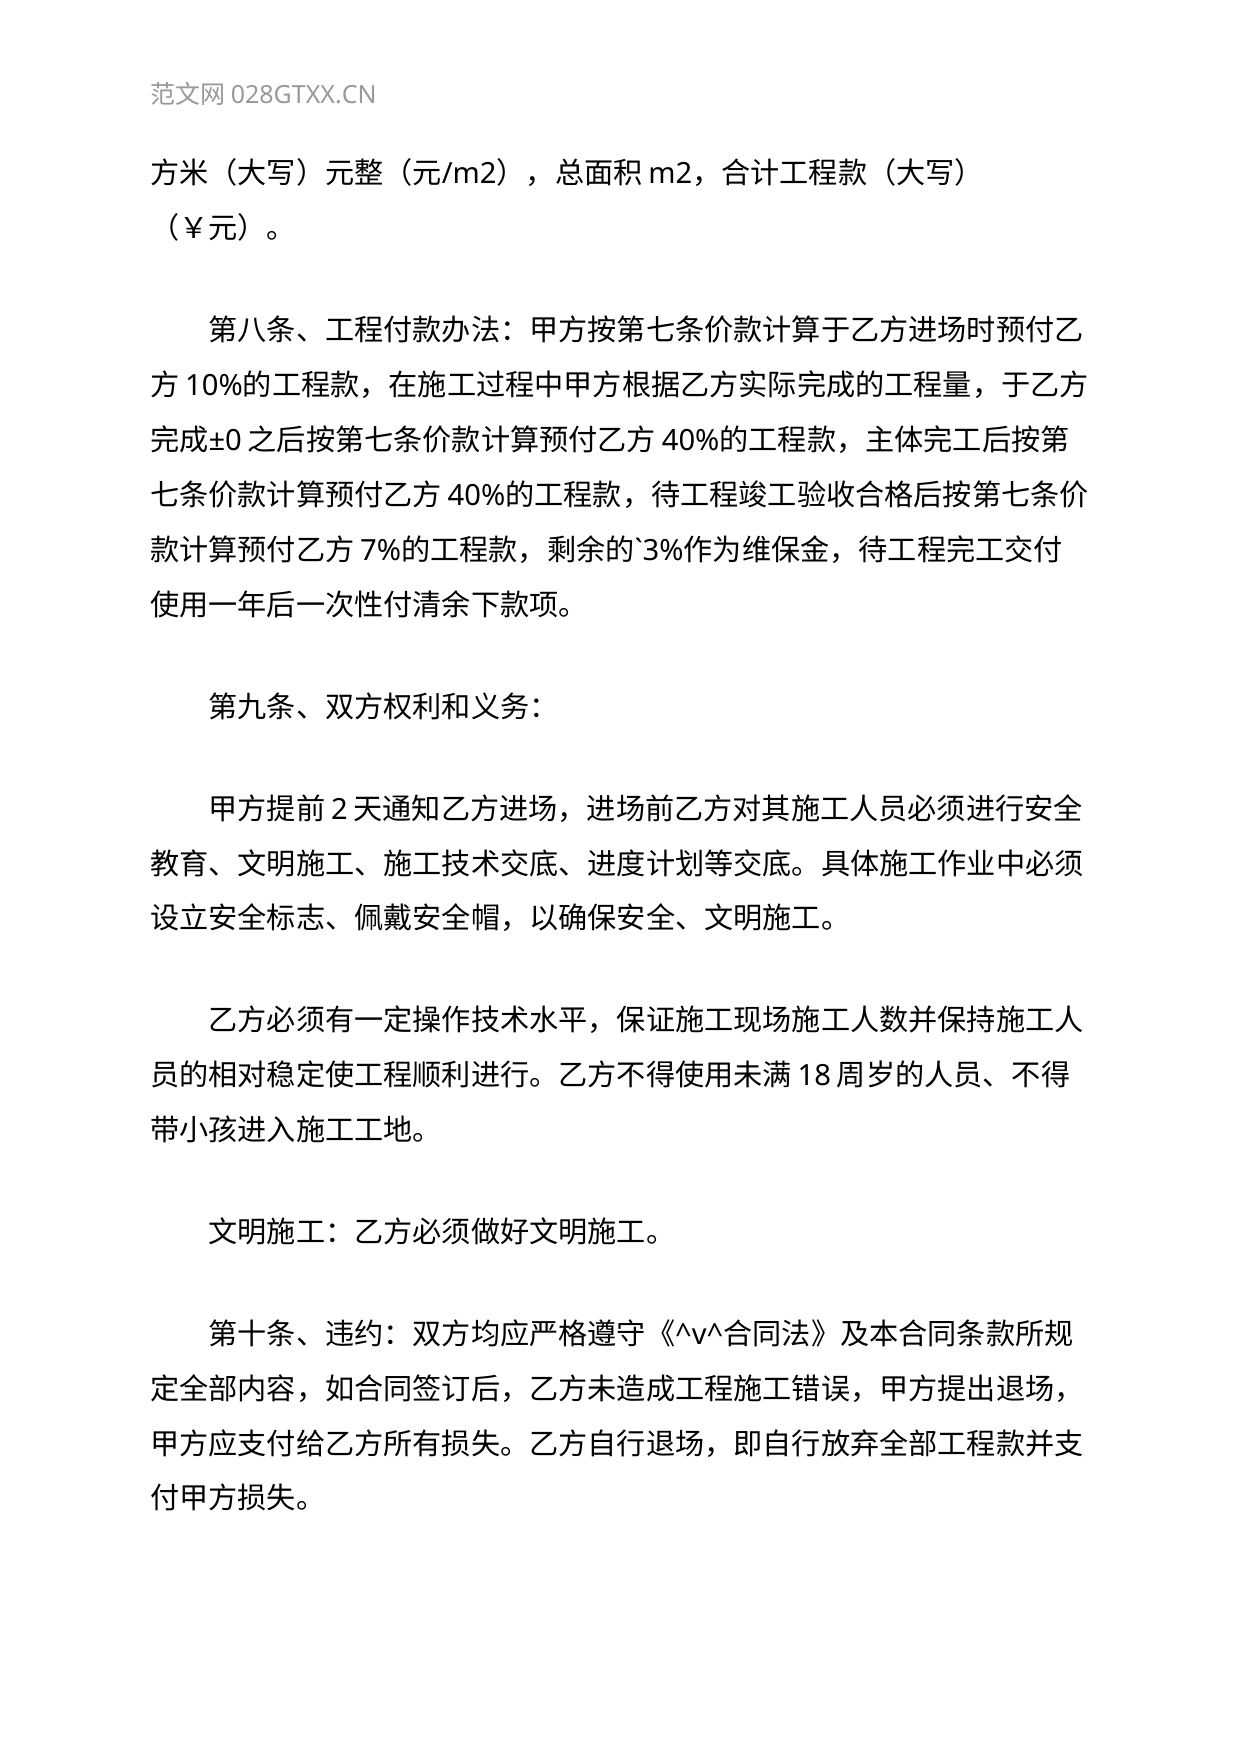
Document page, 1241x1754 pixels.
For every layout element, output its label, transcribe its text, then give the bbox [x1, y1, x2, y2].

text 第十条、违约：双方均应严格遵守《^v^合同法》及本合同条款所规定全部内容，如合同签订后，乙方未造成工程施工错误，甲方提出退场，甲方应支付给乙方所有损失。乙方自行退场，即自行放弃全部工程款并支付甲方损失。 [150, 1310, 1090, 1517]
text 文明施工：乙方必须做好文明施工。 [150, 1208, 1090, 1251]
text 乙方必须有一定操作技术水平，保证施工现场施工人数并保持施工人员的相对稳定使工程顺利进行。乙方不得使用未满18周岁的人员、不得带小孩进入施工工地。 [150, 997, 1090, 1149]
text 第九条、双方权利和义务： [150, 683, 1090, 726]
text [150, 150, 1090, 247]
text 甲方提前2天通知乙方进场，进场前乙方对其施工人员必须进行安全教育、文明施工、施工技术交底、进度计划等交底。具体施工作业中必须设立安全标志、佩戴安全帽，以确保安全、文明施工。 [150, 785, 1090, 937]
text 第八条、工程付款办法：甲方按第七条价款计算于乙方进场时预付乙方10%的工程款，在施工过程中甲方根据乙方实际完成的工程量，于乙方完成±0之后按第七条价款计算预付乙方40%的工程款，主体完工后按第七条价款计算预付乙方40%的工程款，待工程竣工验收合格后按第七条价款计算预付乙方7%的工程款，剩余的`3%作为维保金，待工程完工交付使用一年后一次性付清余下款项。 [150, 307, 1090, 624]
